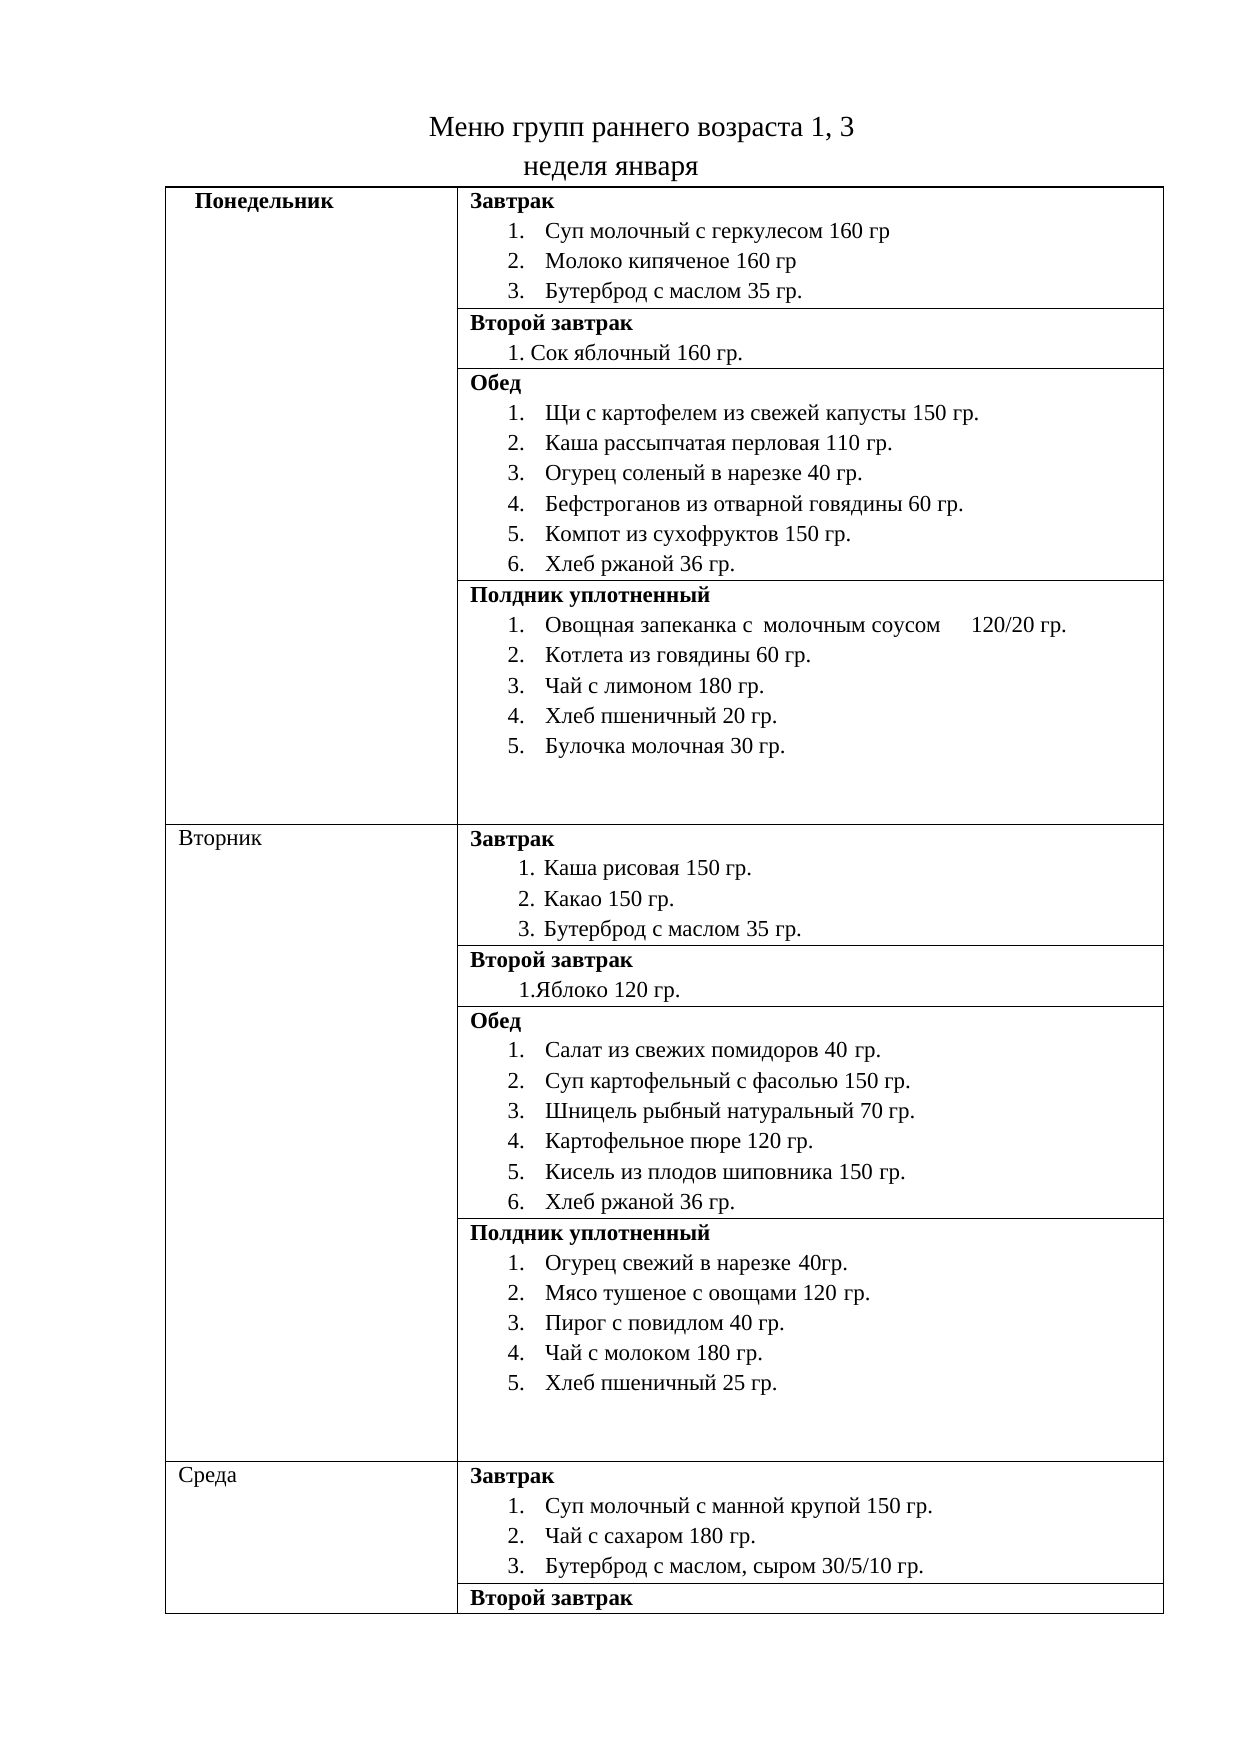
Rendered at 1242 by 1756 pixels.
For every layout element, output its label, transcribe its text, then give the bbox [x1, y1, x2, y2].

table_cell Полдник уплотненный Огурец свежий в нарезке 40гр. Мясо тушеное с овощами 120 гр. Пирог с повидлом 40 гр. Чай с молоком 180 гр. Хлеб пшеничный 25 гр. [458, 1219, 1163, 1461]
table_cell Обед Салат из свежих помидоров 40 гр. Суп картофельный с фасолью 150 гр. Шницель рыбный натуральный 70 гр. Картофельное пюре 120 гр. Кисель из плодов шиповника 150 гр. Хлеб ржаной 36 гр. [458, 1007, 1163, 1218]
table_cell Завтрак Суп молочный с манной крупой 150 гр. Чай с сахаром 180 гр. Бутерброд с маслом, сыром 30/5/10 гр. [458, 1462, 1163, 1582]
table_header Завтрак Суп молочный с геркулесом 160 гр Молоко кипяченое 160 гр Бутерброд с маслом 35 гр. [458, 188, 1163, 307]
table_cell Вторник [166, 825, 457, 1461]
table_cell Обед Щи с картофелем из свежей капусты 150 гр. Каша рассыпчатая перловая 110 гр. Огурец соленый в нарезке 40 гр. Бефстроганов из отварной говядины 60 гр. Компот из сухофруктов 150 гр. Хлеб ржаной 36 гр. [458, 369, 1163, 580]
table_cell Завтрак Каша рисовая 150 гр. Какао 150 гр. Бутерброд с маслом 35 гр. [458, 825, 1163, 945]
table_cell Среда [166, 1462, 457, 1612]
table_cell Второй завтрак [458, 1584, 1163, 1612]
text Меню групп раннего возраста 1, 3 неделя января [428, 109, 856, 181]
table_cell Второй завтрак 1. Сок яблочный 160 гр. [458, 309, 1163, 368]
table_cell Полдник уплотненный Овощная запеканка с молочным соусом 120/20 гр. Котлета из говядины 60 гр. Чай с лимоном 180 гр. Хлеб пшеничный 20 гр. Булочка молочная 30 гр. [458, 581, 1163, 824]
table_cell Второй завтрак 1.Яблоко 120 гр. [458, 946, 1163, 1006]
table_header Понедельник [166, 188, 457, 824]
